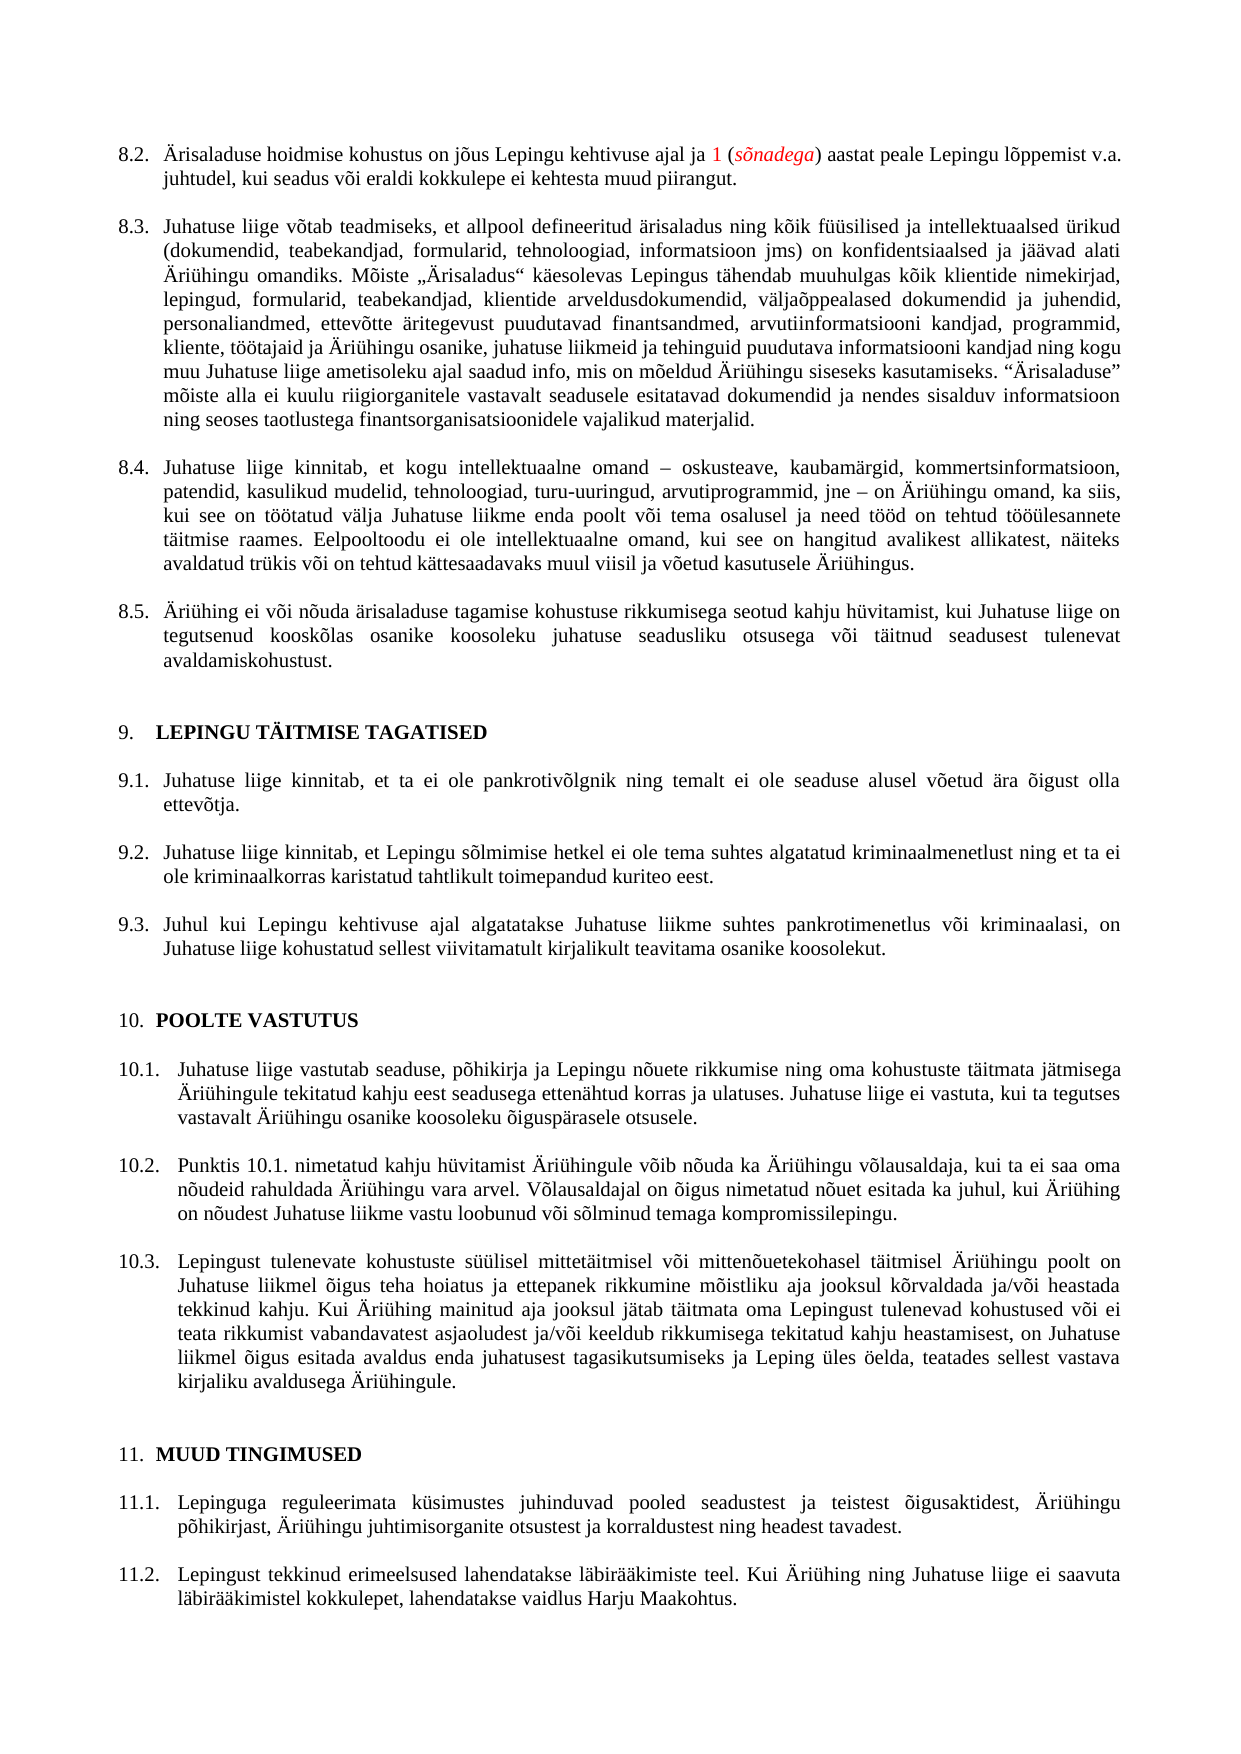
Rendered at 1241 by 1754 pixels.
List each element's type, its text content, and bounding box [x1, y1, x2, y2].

list Punktis 10.1. nimetatud kahju hüvitamist Äriühingule võib nõuda ka Äriühingu võlausaldaja, kui ta ei saa oma nõudeid rahuldada Äriühingu vara arvel. Võlausaldajal on õigus nimetatud nõuet esitada ka juhul, kui Äriühing on nõudest Juhatuse liikme vastu loobunud või sõlminud temaga kompromissilepingu. [118, 1153, 1122, 1225]
list Juhatuse liige kinnitab, et kogu intellektuaalne omand – oskusteave, kaubamärgid, kommertsinformatsioon, patendid, kasulikud mudelid, tehnoloogiad, turu-uuringud, arvutiprogrammid, jne – on Äriühingu omand, ka siis, kui see on töötatud välja Juhatuse liikme enda poolt või tema osalusel ja need tööd on tehtud tööülesannete täitmise raames. Eelpooltoodu ei ole intellektuaalne omand, kui see on hangitud avalikest allikatest, näiteks avaldatud trükis või on tehtud kättesaadavaks muul viisil ja võetud kasutusele Äriühingus. [118, 455, 1122, 575]
list Äriühing ei või nõuda ärisaladuse tagamise kohustuse rikkumisega seotud kahju hüvitamist, kui Juhatuse liige on tegutsenud kooskõlas osanike koosoleku juhatuse seadusliku otsusega või täitnud seadusest tulenevat avaldamiskohustust. [118, 599, 1122, 672]
list Lepinguga reguleerimata küsimustes juhinduvad pooled seadustest ja teistest õigusaktidest, Äriühingu põhikirjast, Äriühingu juhtimisorganite otsustest ja korraldustest ning headest tavadest. [118, 1490, 1122, 1538]
list Ärisaladuse hoidmise kohustus on jõus Lepingu kehtivuse ajal ja 1 (sõnadega) aastat peale Lepingu lõppemist v.a. juhtudel, kui seadus või eraldi kokkulepe ei kehtesta muud piirangut. [118, 142, 1122, 190]
list Juhatuse liige võtab teadmiseks, et allpool defineeritud ärisaladus ning kõik füüsilised ja intellektuaalsed ürikud (dokumendid, teabekandjad, formularid, tehnoloogiad, informatsioon jms) on konfidentsiaalsed ja jäävad alati Äriühingu omandiks. Mõiste „Ärisaladus“ käesolevas Lepingus tähendab muuhulgas kõik klientide nimekirjad, lepingud, formularid, teabekandjad, klientide arveldusdokumendid, väljaõppealased dokumendid ja juhendid, personaliandmed, ettevõtte äritegevust puudutavad finantsandmed, arvutiinformatsiooni kandjad, programmid, kliente, töötajaid ja Äriühingu osanike, juhatuse liikmeid ja tehinguid puudutava informatsiooni kandjad ning kogu muu Juhatuse liige ametisoleku ajal saadud info, mis on mõeldud Äriühingu siseseks kasutamiseks. “Ärisaladuse” mõiste alla ei kuulu riigiorganitele vastavalt seadusele esitatavad dokumendid ja nendes sisalduv informatsioon ning seoses taotlustega finantsorganisatsioonidele vajalikud materjalid. [118, 214, 1122, 431]
list POOLTE VASTUTUS [118, 1008, 1122, 1032]
list Juhatuse liige kinnitab, et Lepingu sõlmimise hetkel ei ole tema suhtes algatatud kriminaalmenetlust ning et ta ei ole kriminaalkorras karistatud tahtlikult toimepandud kuriteo eest. [118, 840, 1122, 888]
list Juhul kui Lepingu kehtivuse ajal algatatakse Juhatuse liikme suhtes pankrotimenetlus või kriminaalasi, on Juhatuse liige kohustatud sellest viivitamatult kirjalikult teavitama osanike koosolekut. [118, 912, 1122, 960]
list Lepingust tulenevate kohustuste süülisel mittetäitmisel või mittenõuetekohasel täitmisel Äriühingu poolt on Juhatuse liikmel õigus teha hoiatus ja ettepanek rikkumine mõistliku aja jooksul kõrvaldada ja/või heastada tekkinud kahju. Kui Äriühing mainitud aja jooksul jätab täitmata oma Lepingust tulenevad kohustused või ei teata rikkumist vabandavatest asjaoludest ja/või keeldub rikkumisega tekitatud kahju heastamisest, on Juhatuse liikmel õigus esitada avaldus enda juhatusest tagasikutsumiseks ja Leping üles öelda, teatades sellest vastava kirjaliku avaldusega Äriühingule. [118, 1249, 1122, 1393]
list Juhatuse liige vastutab seaduse, põhikirja ja Lepingu nõuete rikkumise ning oma kohustuste täitmata jätmisega Äriühingule tekitatud kahju eest seadusega ettenähtud korras ja ulatuses. Juhatuse liige ei vastuta, kui ta tegutses vastavalt Äriühingu osanike koosoleku õiguspärasele otsusele. [118, 1057, 1122, 1129]
list Juhatuse liige kinnitab, et ta ei ole pankrotivõlgnik ning temalt ei ole seaduse alusel võetud ära õigust olla ettevõtja. [118, 768, 1122, 816]
list LEPINGU TÄITMISE TAGATISED [118, 720, 1122, 744]
list MUUD TINGIMUSED [118, 1442, 1122, 1466]
list Lepingust tekkinud erimeelsused lahendatakse läbirääkimiste teel. Kui Äriühing ning Juhatuse liige ei saavuta läbirääkimistel kokkulepet, lahendatakse vaidlus Harju Maakohtus. [118, 1562, 1122, 1610]
